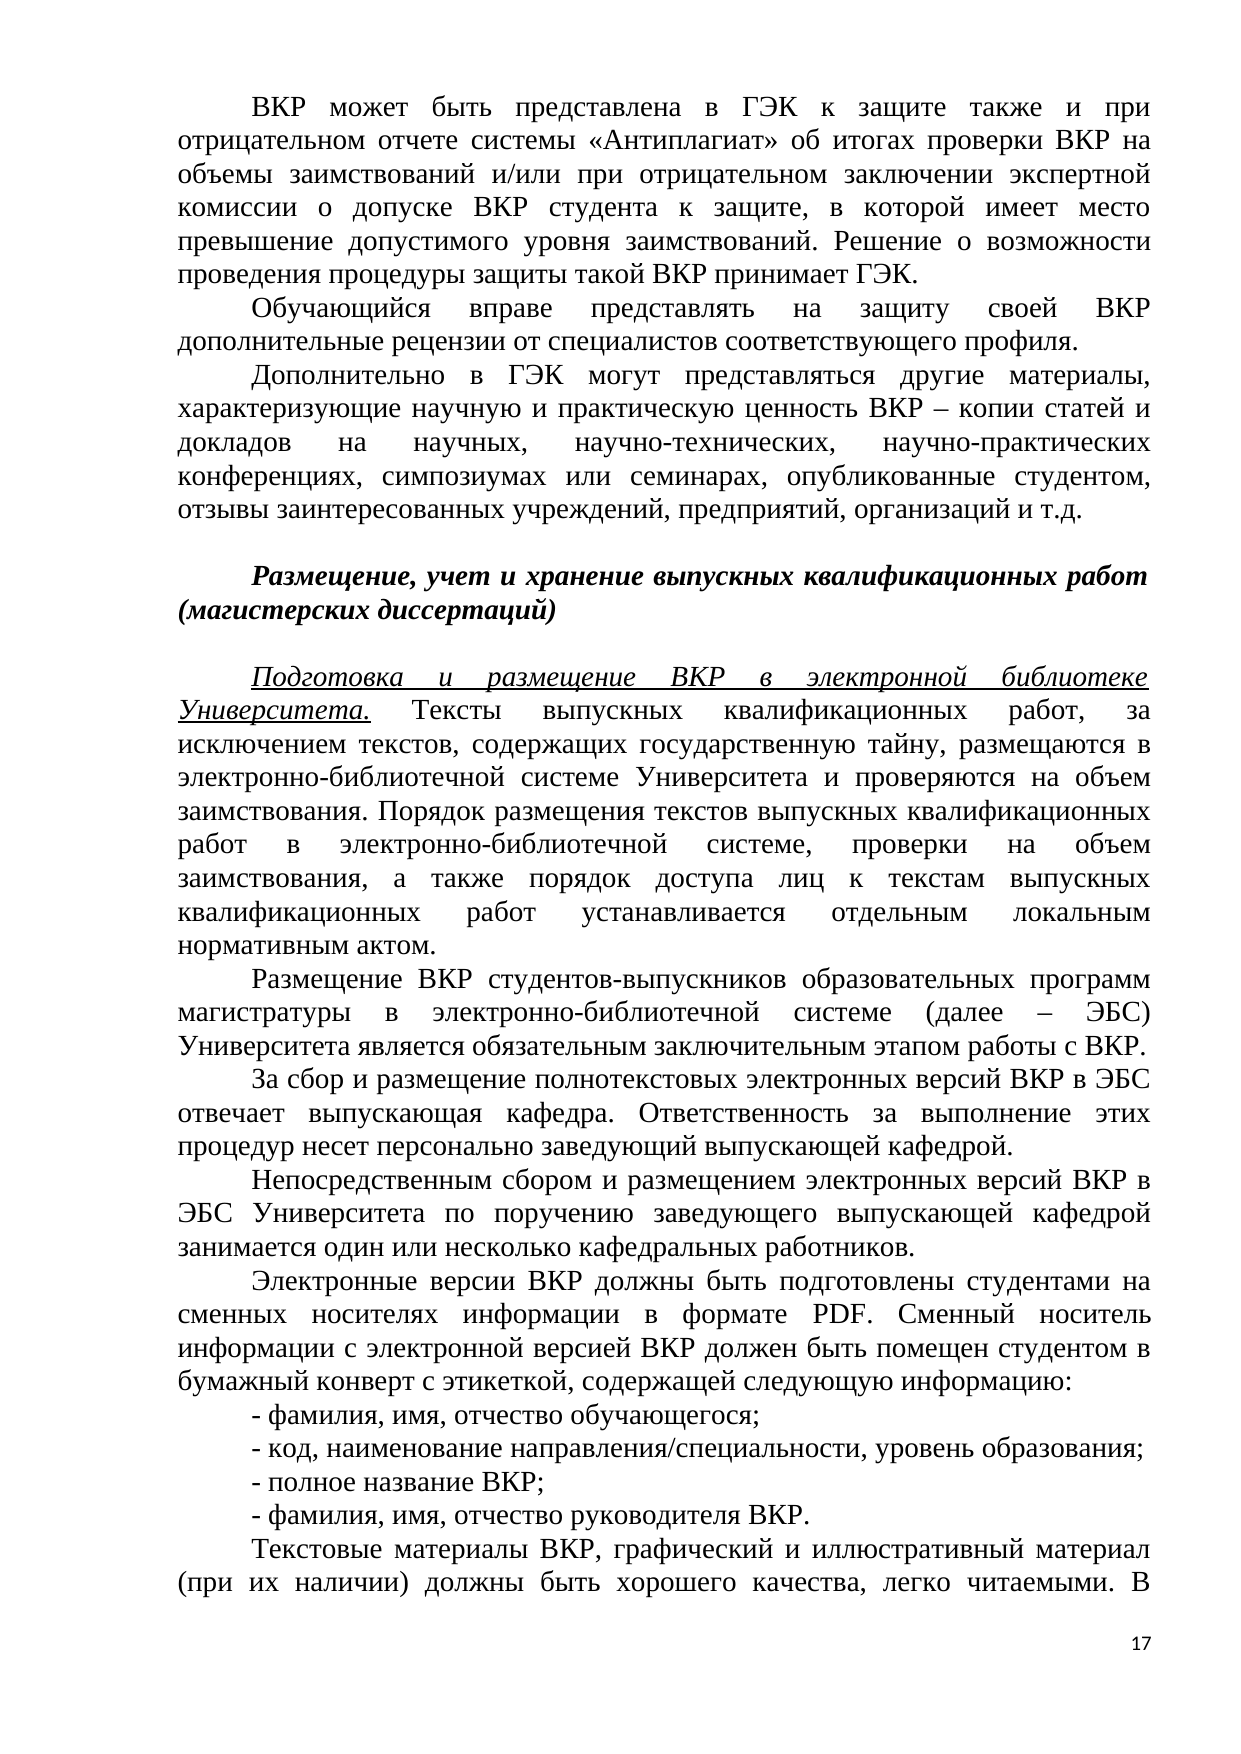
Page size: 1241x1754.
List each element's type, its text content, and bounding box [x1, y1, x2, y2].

text Подготовка и размещение ВКР в электронной библиотеке Университета. Тексты выпускных квалификационных работ, за исключением текстов, содержащих государственную тайну, размещаются в электронно-библиотечной системе Университета и проверяются на объем заимствования. Порядок размещения текстов выпускных квалификационных работ в электронно-библиотечной системе, проверки на объем заимствования, а также порядок доступа лиц к текстам выпускных квалификационных работ устанавливается отдельным локальным нормативным актом. [177, 659, 1152, 961]
text Электронные версии ВКР должны быть подготовлены студентами на сменных носителях информации в формате PDF. Сменный носитель информации с электронной версией ВКР должен быть помещен студентом в бумажный конверт с этикеткой, содержащей следующую информацию: [177, 1263, 1152, 1397]
text Непосредственным сбором и размещением электронных версий ВКР в ЭБС Университета по поручению заведующего выпускающей кафедрой занимается один или несколько кафедральных работников. [177, 1162, 1152, 1263]
text Размещение ВКР студентов-выпускников образовательных программ магистратуры в электронно-библиотечной системе (далее – ЭБС) Университета является обязательным заключительным этапом работы с ВКР. [177, 961, 1152, 1061]
text - фамилия, имя, отчество обучающегося; [177, 1397, 1152, 1430]
text Обучающийся вправе представлять на защиту своей ВКР дополнительные рецензии от специалистов соответствующего профиля. [177, 290, 1152, 357]
text - код, наименование направления/специальности, уровень образования; [177, 1430, 1152, 1464]
text Размещение, учет и хранение выпускных квалификационных работ (магистерских диссертаций) [177, 558, 1152, 625]
text За сбор и размещение полнотекстовых электронных версий ВКР в ЭБС отвечает выпускающая кафедра. Ответственность за выполнение этих процедур несет персонально заведующий выпускающей кафедрой. [177, 1061, 1152, 1162]
text ВКР может быть представлена в ГЭК к защите также и при отрицательном отчете системы «Антиплагиат» об итогах проверки ВКР на объемы заимствований и/или при отрицательном заключении экспертной комиссии о допуске ВКР студента к защите, в которой имеет место превышение допустимого уровня заимствований. Решение о возможности проведения процедуры защиты такой ВКР принимает ГЭК. [177, 89, 1152, 290]
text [177, 1531, 1152, 1598]
text - полное название ВКР; [177, 1464, 1152, 1497]
text Дополнительно в ГЭК могут представляться другие материалы, характеризующие научную и практическую ценность ВКР – копии статей и докладов на научных, научно-технических, научно-практических конференциях, симпозиумах или семинарах, опубликованные студентом, отзывы заинтересованных учреждений, предприятий, организаций и т.д. [177, 357, 1152, 525]
text - фамилия, имя, отчество руководителя ВКР. [177, 1497, 1152, 1531]
